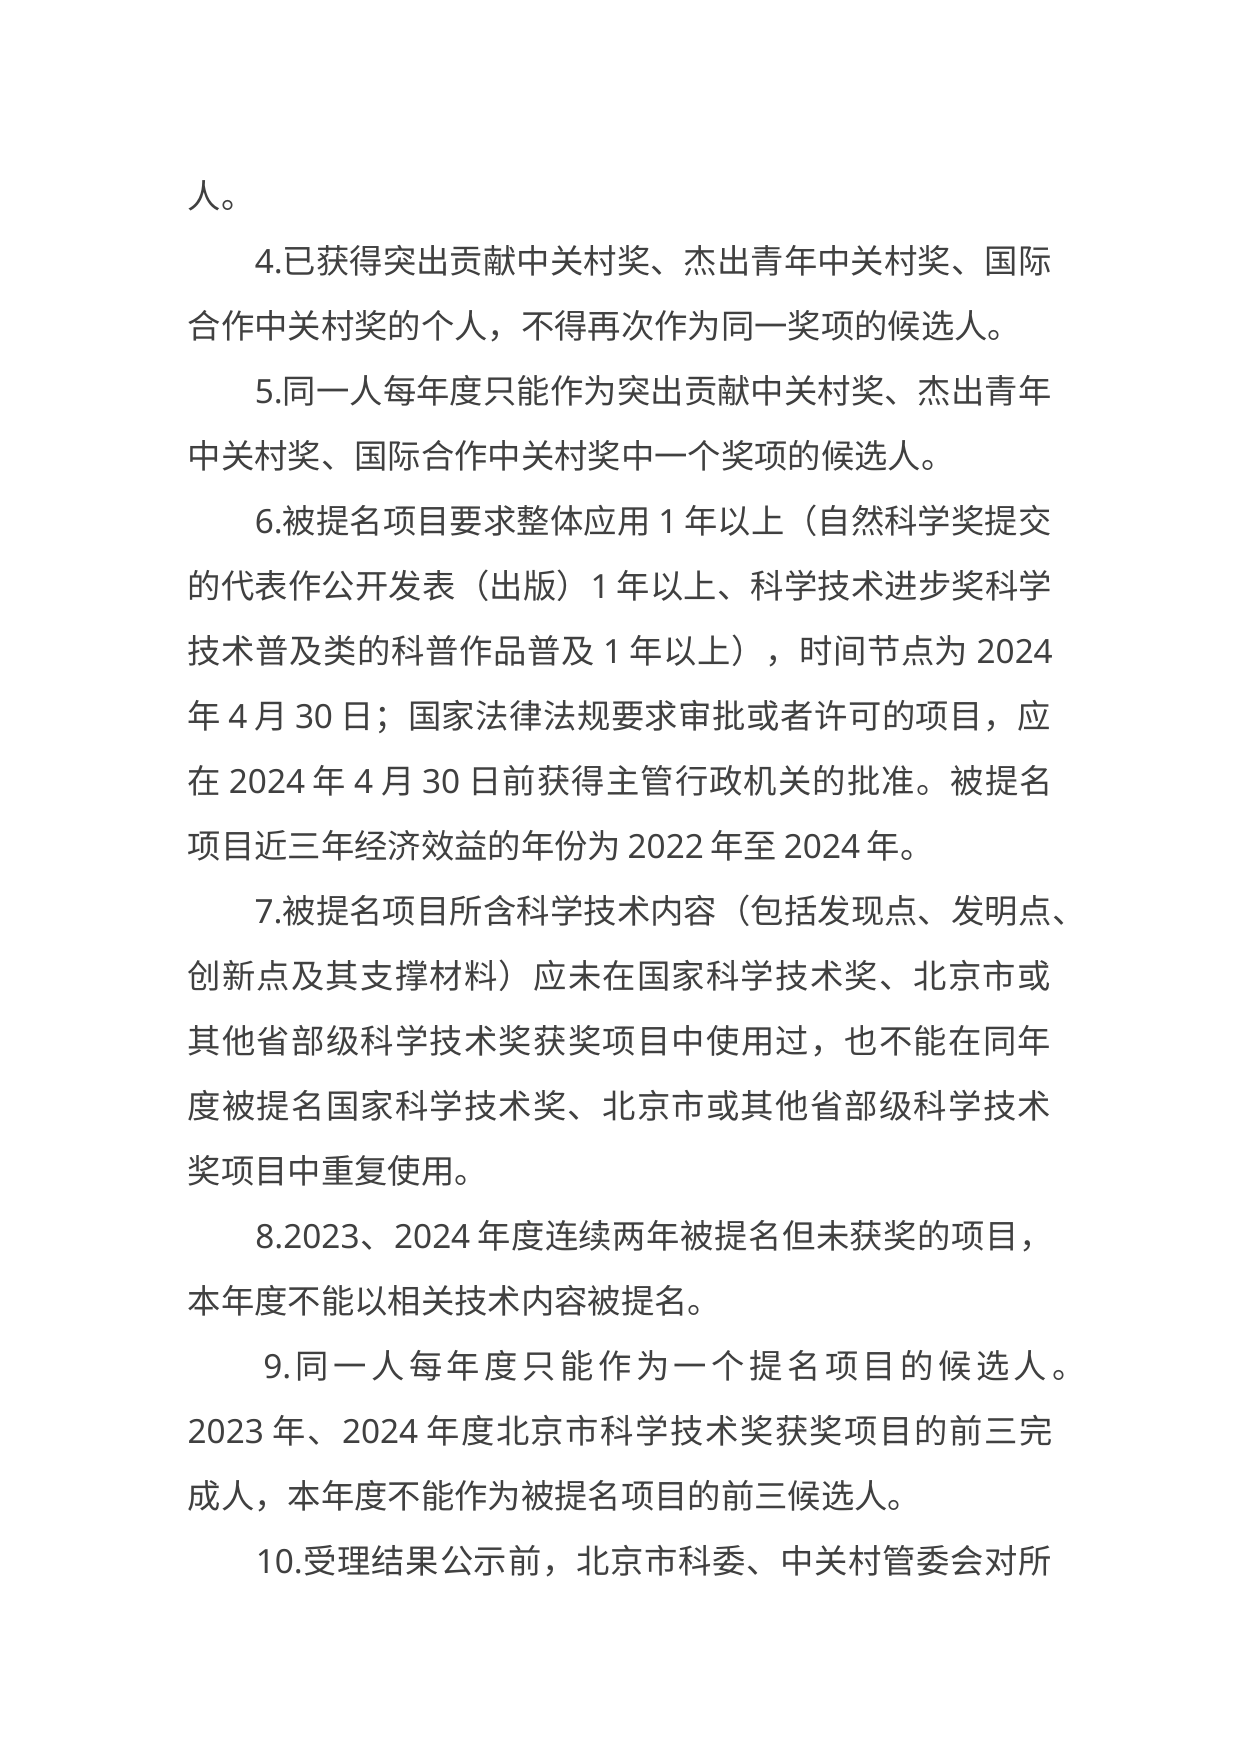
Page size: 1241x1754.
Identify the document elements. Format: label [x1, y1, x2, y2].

text [187, 162, 1053, 1592]
